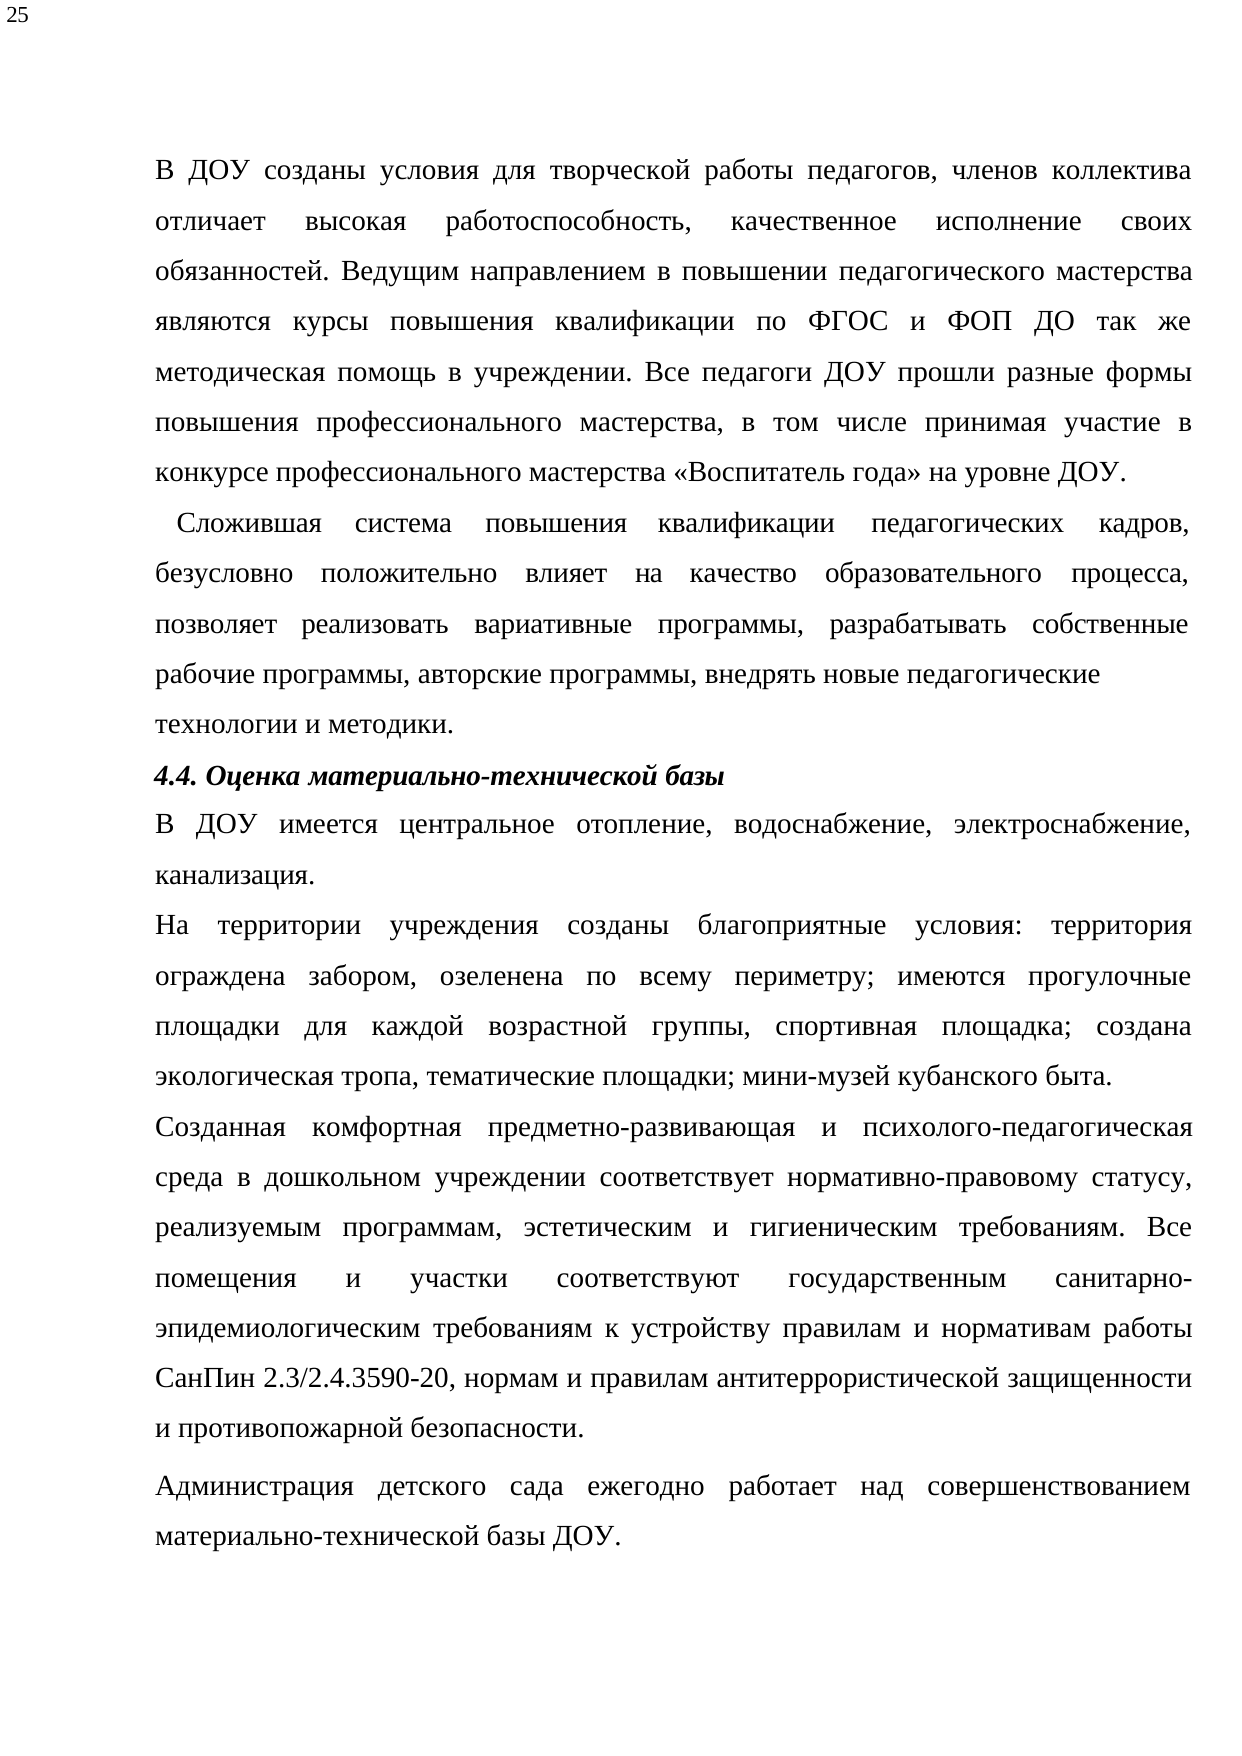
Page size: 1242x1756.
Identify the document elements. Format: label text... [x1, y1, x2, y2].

text В ДОУ созданы условия для творческой работы педагогов, членов коллектива отличает высокая работоспособность, качественное исполнение своих обязанностей. Ведущим направлением в повышении педагогического мастерства являются курсы повышения квалификации по ФГОС и ФОП ДО так же методическая помощь в учреждении. Все педагоги ДОУ прошли разные формы повышения профессионального мастерства, в том числе принимая участие в конкурсе профессионального мастерства «Воспитатель года» на уровне ДОУ. [155, 152, 1193, 488]
text Созданная комфортная предметно-развивающая и психолого-педагогическая среда в дошкольном учреждении соответствует нормативно-правовому статусу, реализуемым программам, эстетическим и гигиеническим требованиям. Все помещения и участки соответствуют государственным санитарно- эпидемиологическим требованиям к устройству правилам и нормативам работы СанПин 2.3/2.4.3590-20, нормам и правилам антитеррористической защищенности и противопожарной безопасности. [155, 1109, 1193, 1444]
text На территории учреждения созданы благоприятные условия: территория ограждена забором, озеленена по всему периметру; имеются прогулочные площадки для каждой возрастной группы, спортивная площадка; создана экологическая тропа, тематические площадки; мини-музей кубанского быта. [155, 907, 1193, 1092]
text Администрация детского сада ежегодно работает над совершенствованием материально-технической базы ДОУ. [155, 1468, 1191, 1552]
text Сложившая система повышения квалификации педагогических кадров, безусловно положительно влияет на качество образовательного процесса, позволяет реализовать вариативные программы, разрабатывать собственные рабочие программы, авторские программы, внедрять новые педагогические технологии и методики. [155, 505, 1190, 740]
subtitle Оценка материально-технической базы [154, 758, 1242, 791]
text В ДОУ имеется центральное отопление, водоснабжение, электроснабжение, канализация. [155, 806, 1192, 890]
